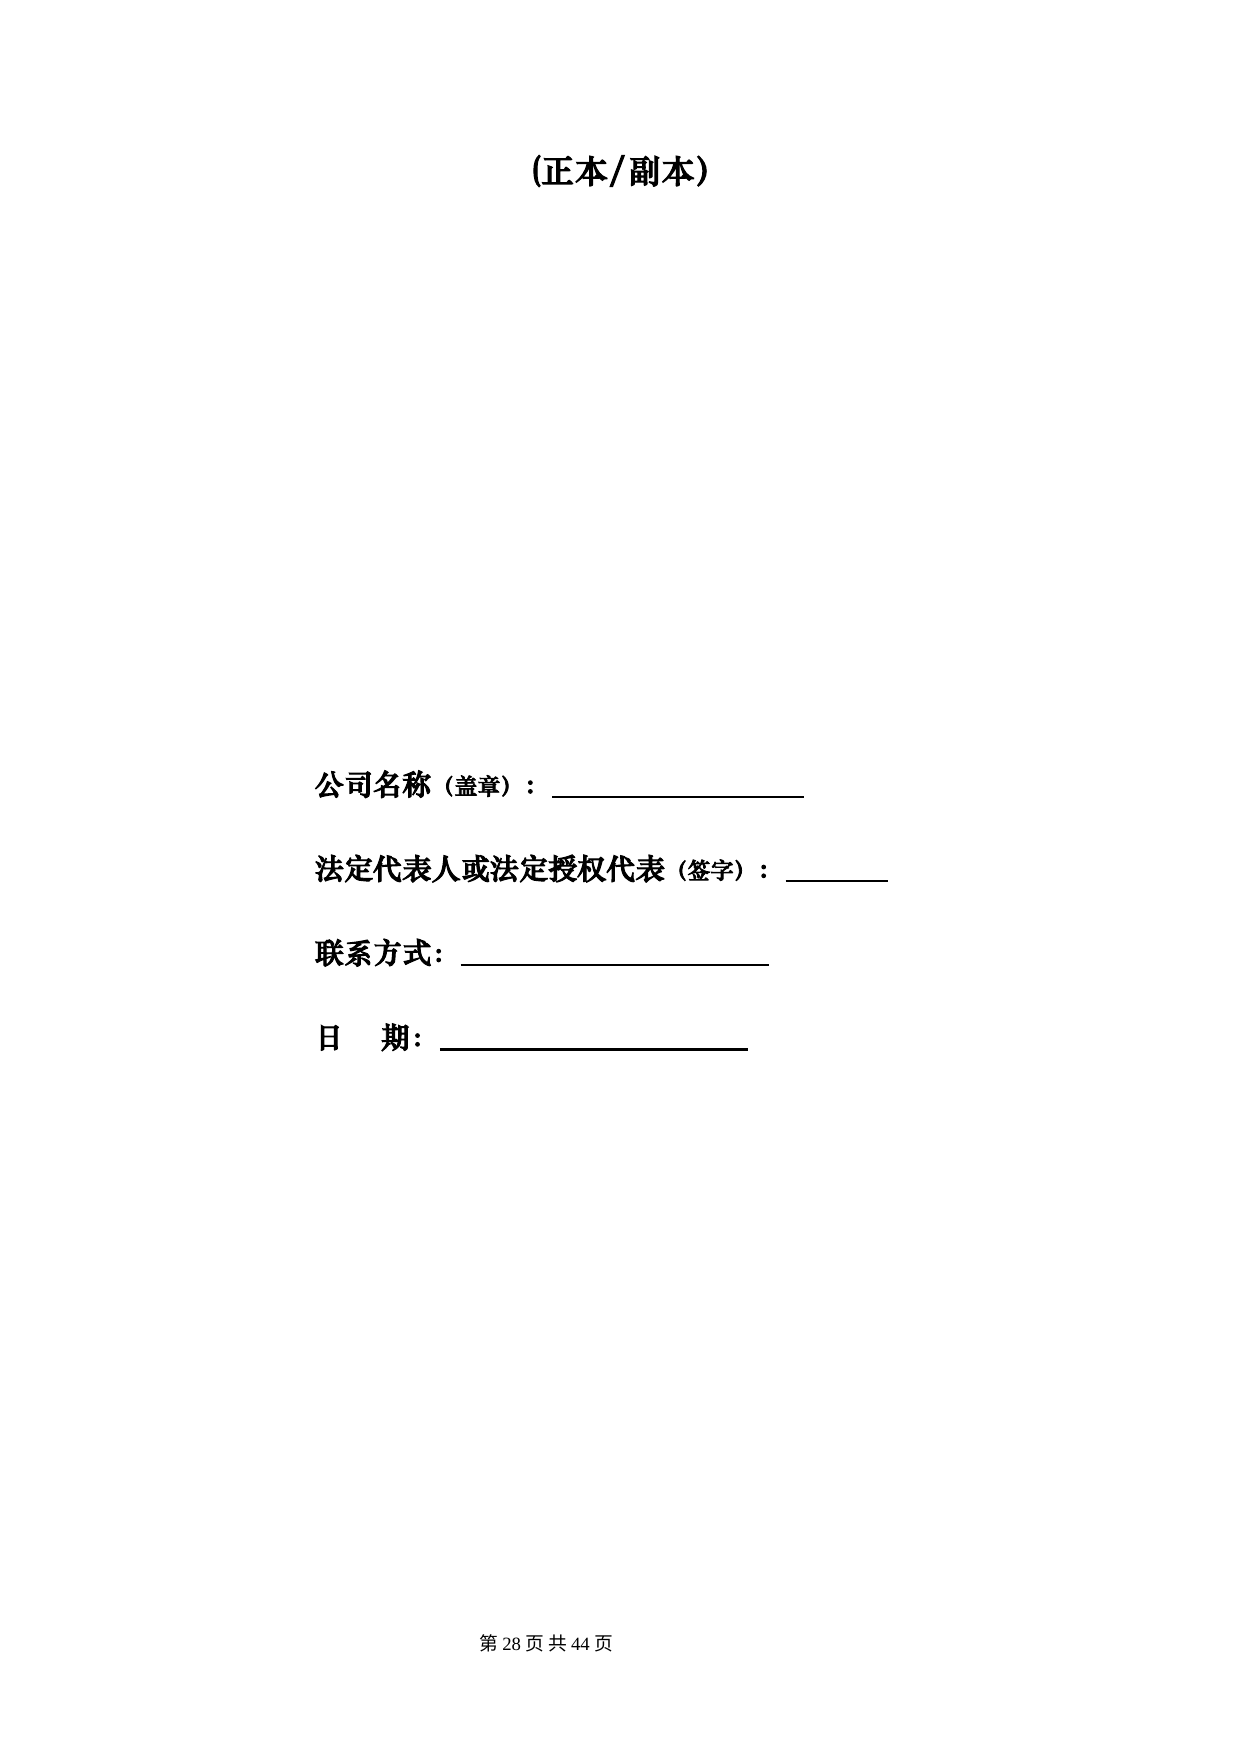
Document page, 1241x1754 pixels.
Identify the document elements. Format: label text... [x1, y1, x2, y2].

text 公司名称（盖章）： [117, 750, 1142, 815]
text (正本/副本） [117, 137, 1142, 202]
text 法定代表人或法定授权代表（签字）： [117, 835, 1142, 900]
text 日 期： [117, 1003, 1142, 1068]
text 联系方式： [117, 919, 1142, 984]
